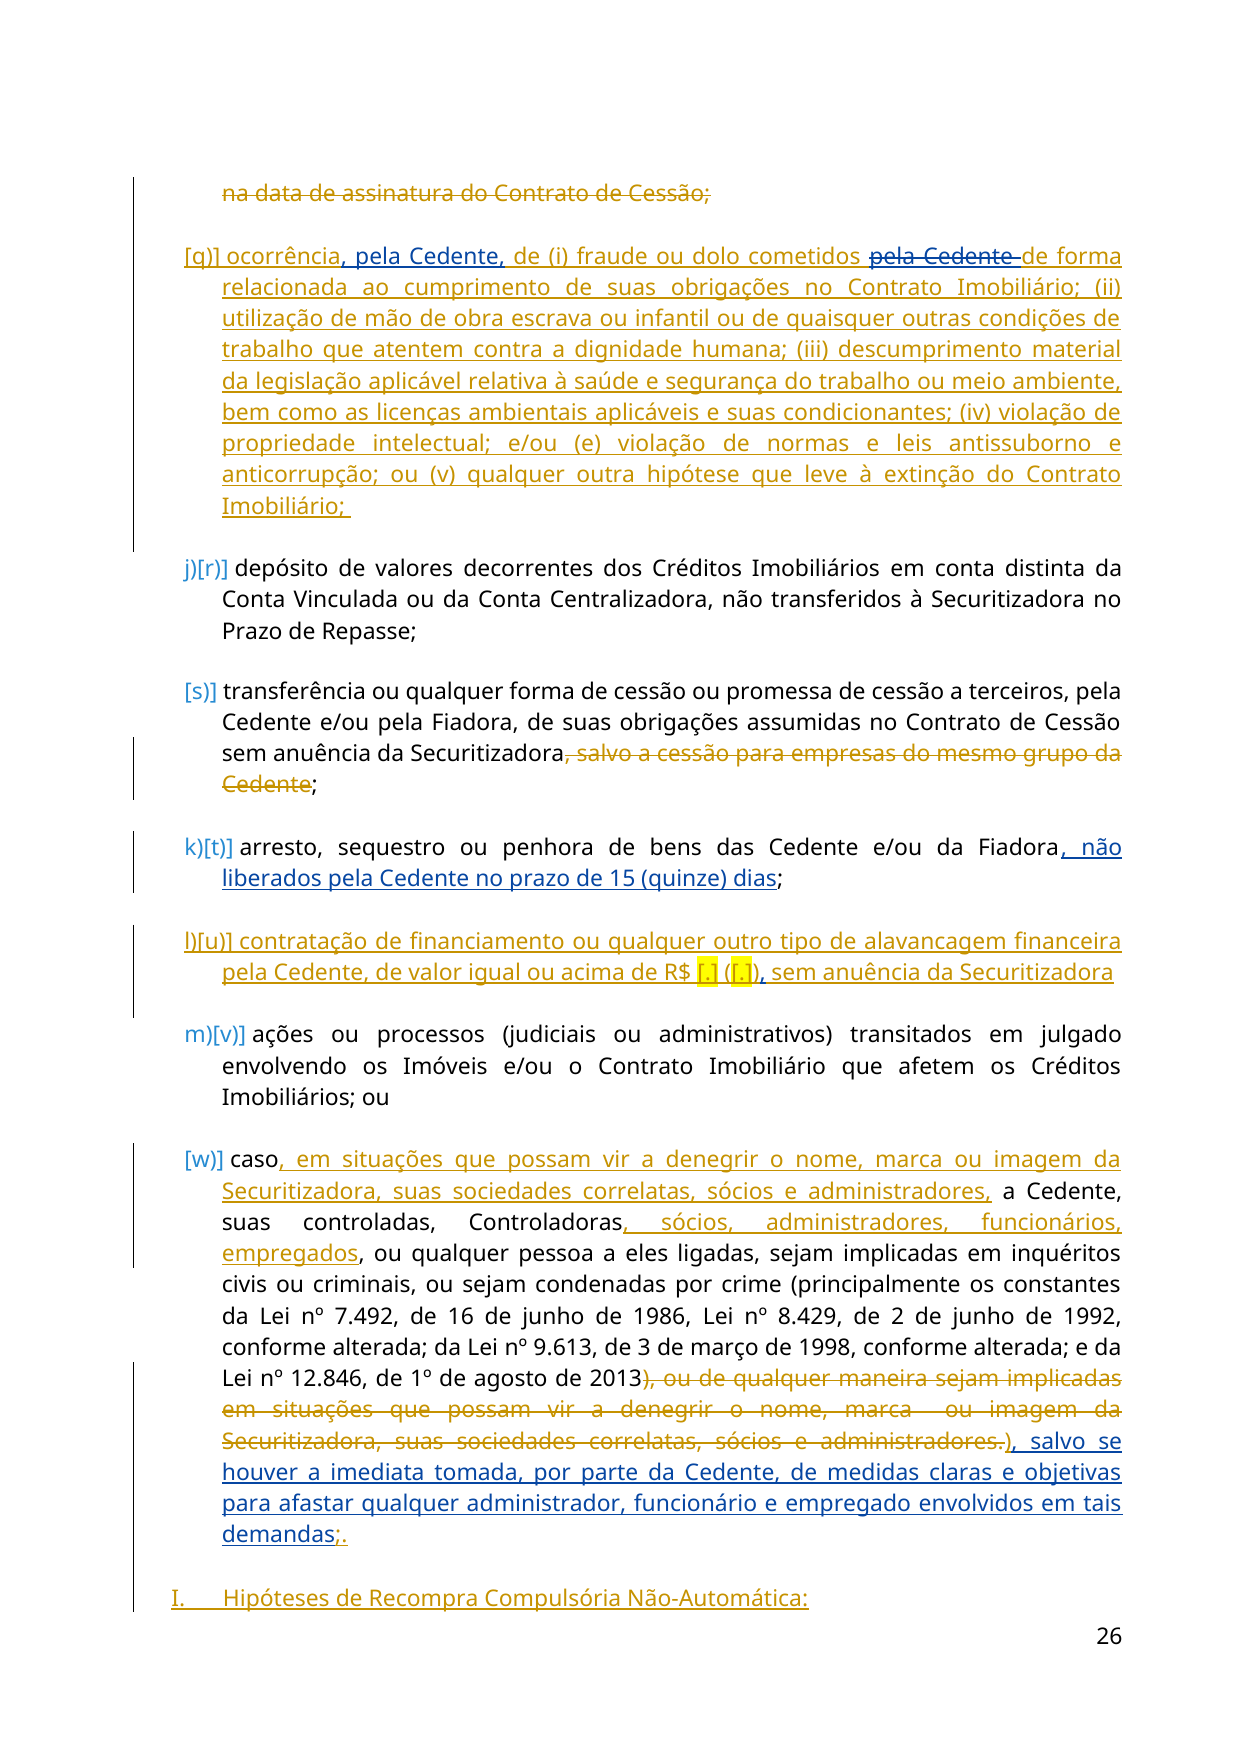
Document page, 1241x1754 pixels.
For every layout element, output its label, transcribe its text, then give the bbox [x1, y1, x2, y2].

list depósito de valores decorrentes dos Créditos Imobiliários em conta distinta da Conta Vinculada ou da Conta Centralizadora, não transferidos à Securitizadora no Prazo de Repasse; [184, 552, 1122, 646]
list transferência ou qualquer forma de cessão ou promessa de cessão a terceiros, pela Cedente e/ou pela Fiadora, de suas obrigações assumidas no Contrato de Cessão sem anuência da Securitizadora; [184, 675, 1122, 800]
list caso a Cedente, suas controladas, Controladoras, ou qualquer pessoa a eles ligadas, sejam implicadas em inquéritos civis ou criminais, ou sejam condenadas por crime (principalmente os constantes da Lei nº 7.492, de 16 de junho de 1986, Lei nº 8.429, de 2 de junho de 1992, conforme alterada; da Lei nº 9.613, de 3 de março de 1998, conforme alterada; e da Lei nº 12.846, de 1º de agosto de 2013 [184, 1143, 1122, 1550]
list arresto, sequestro ou penhora de bens das Cedente e/ou da Fiadora; [184, 831, 1122, 893]
list ações ou processos (judiciais ou administrativos) transitados em julgado envolvendo os Imóveis e/ou o Contrato Imobiliário que afetem os Créditos Imobiliários; ou [184, 1018, 1122, 1112]
